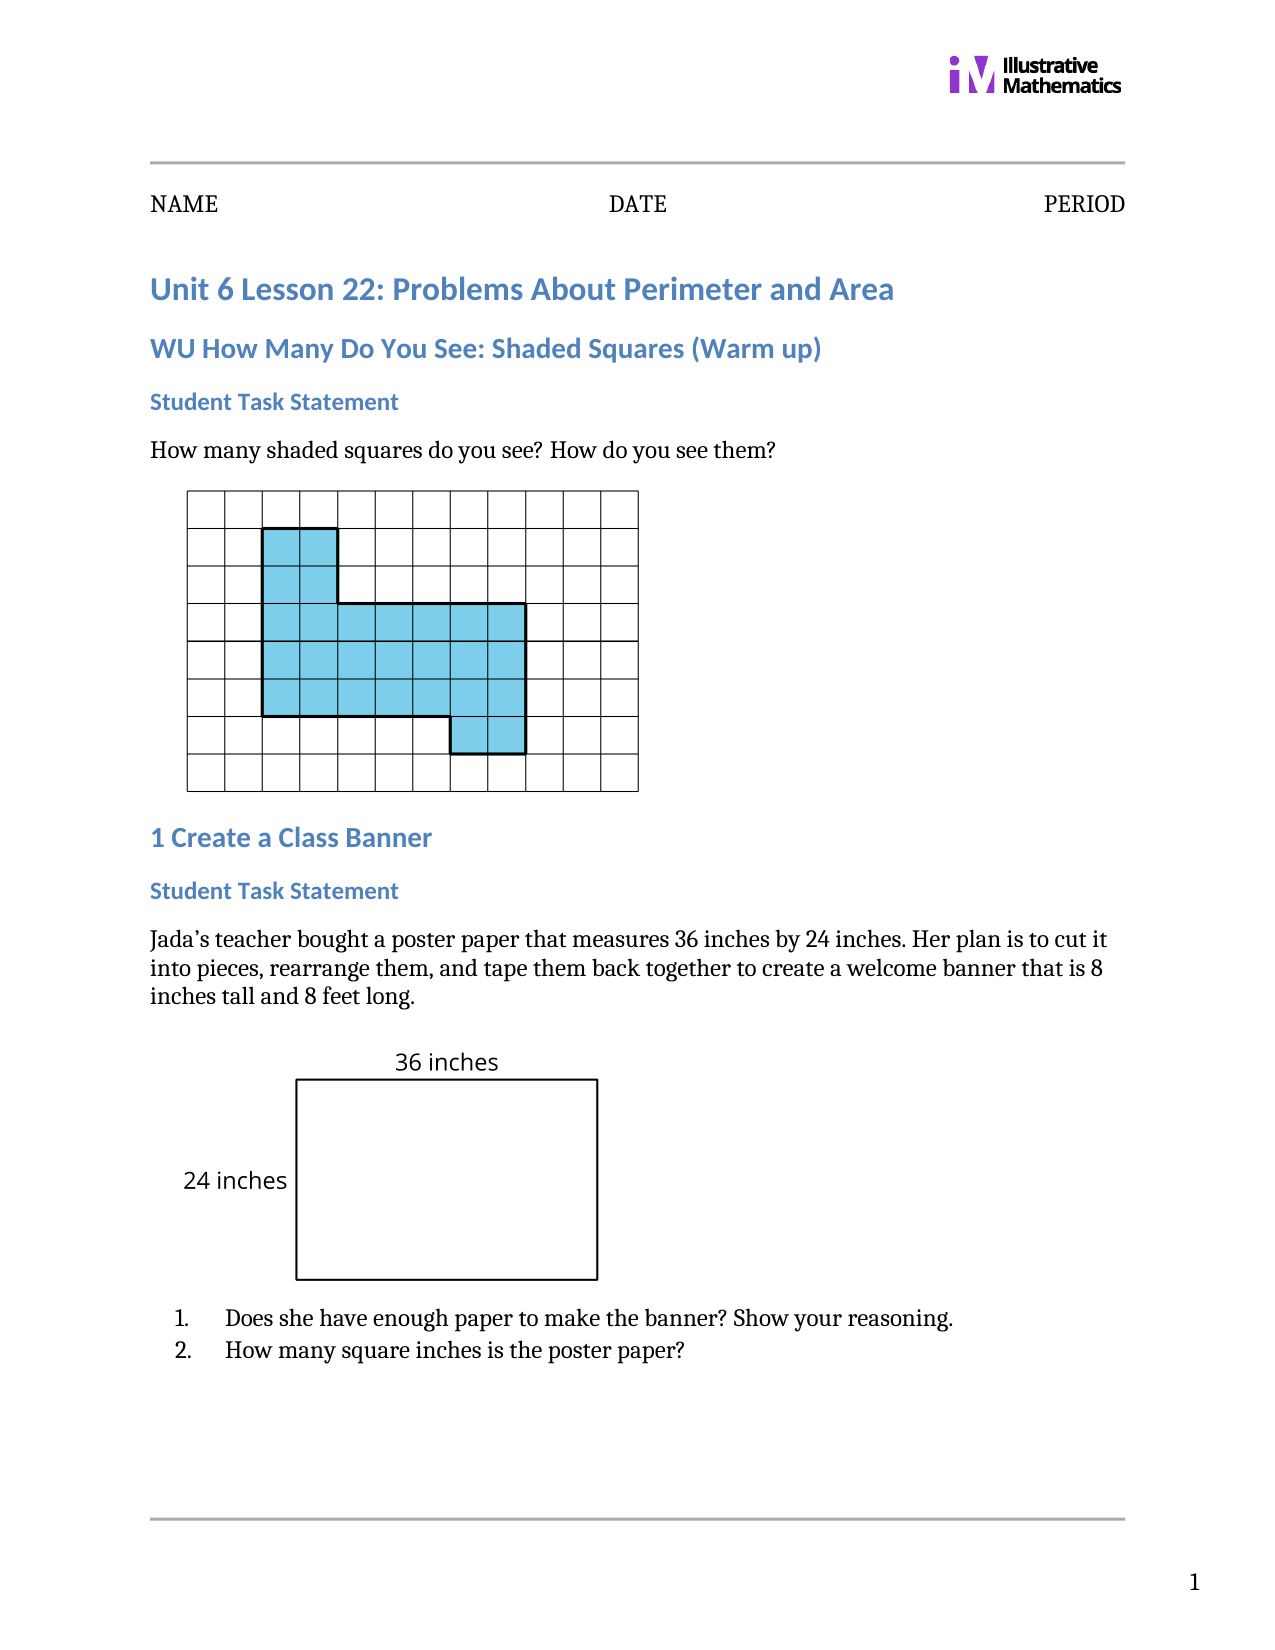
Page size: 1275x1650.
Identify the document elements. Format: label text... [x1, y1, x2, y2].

list How many square inches is the poster paper? [175, 1336, 1125, 1365]
picture [949, 55, 1121, 93]
subtitle 1 Create a Class Banner [150, 819, 1125, 854]
picture [168, 1029, 615, 1285]
picture [168, 483, 657, 799]
subtitle Student Task Statement [150, 386, 1125, 417]
subtitle Student Task Statement [150, 875, 1125, 906]
text Jada’s teacher bought a poster paper that measures 36 inches by 24 inches. Her plan is to cut it into pieces, rearrange them, and tape them back together to create a welcome banner that is 8 inches tall and 8 feet long. [150, 925, 1125, 1011]
list Does she have enough paper to make the banner? Show your reasoning. [175, 1303, 1125, 1332]
subtitle WU How Many Do You See: Shaded Squares (Warm up) [150, 330, 1125, 366]
text How many shaded squares do you see? How do you see them? [150, 436, 1125, 464]
subtitle Unit 6 Lesson 22: Problems About Perimeter and Area [150, 268, 1125, 309]
